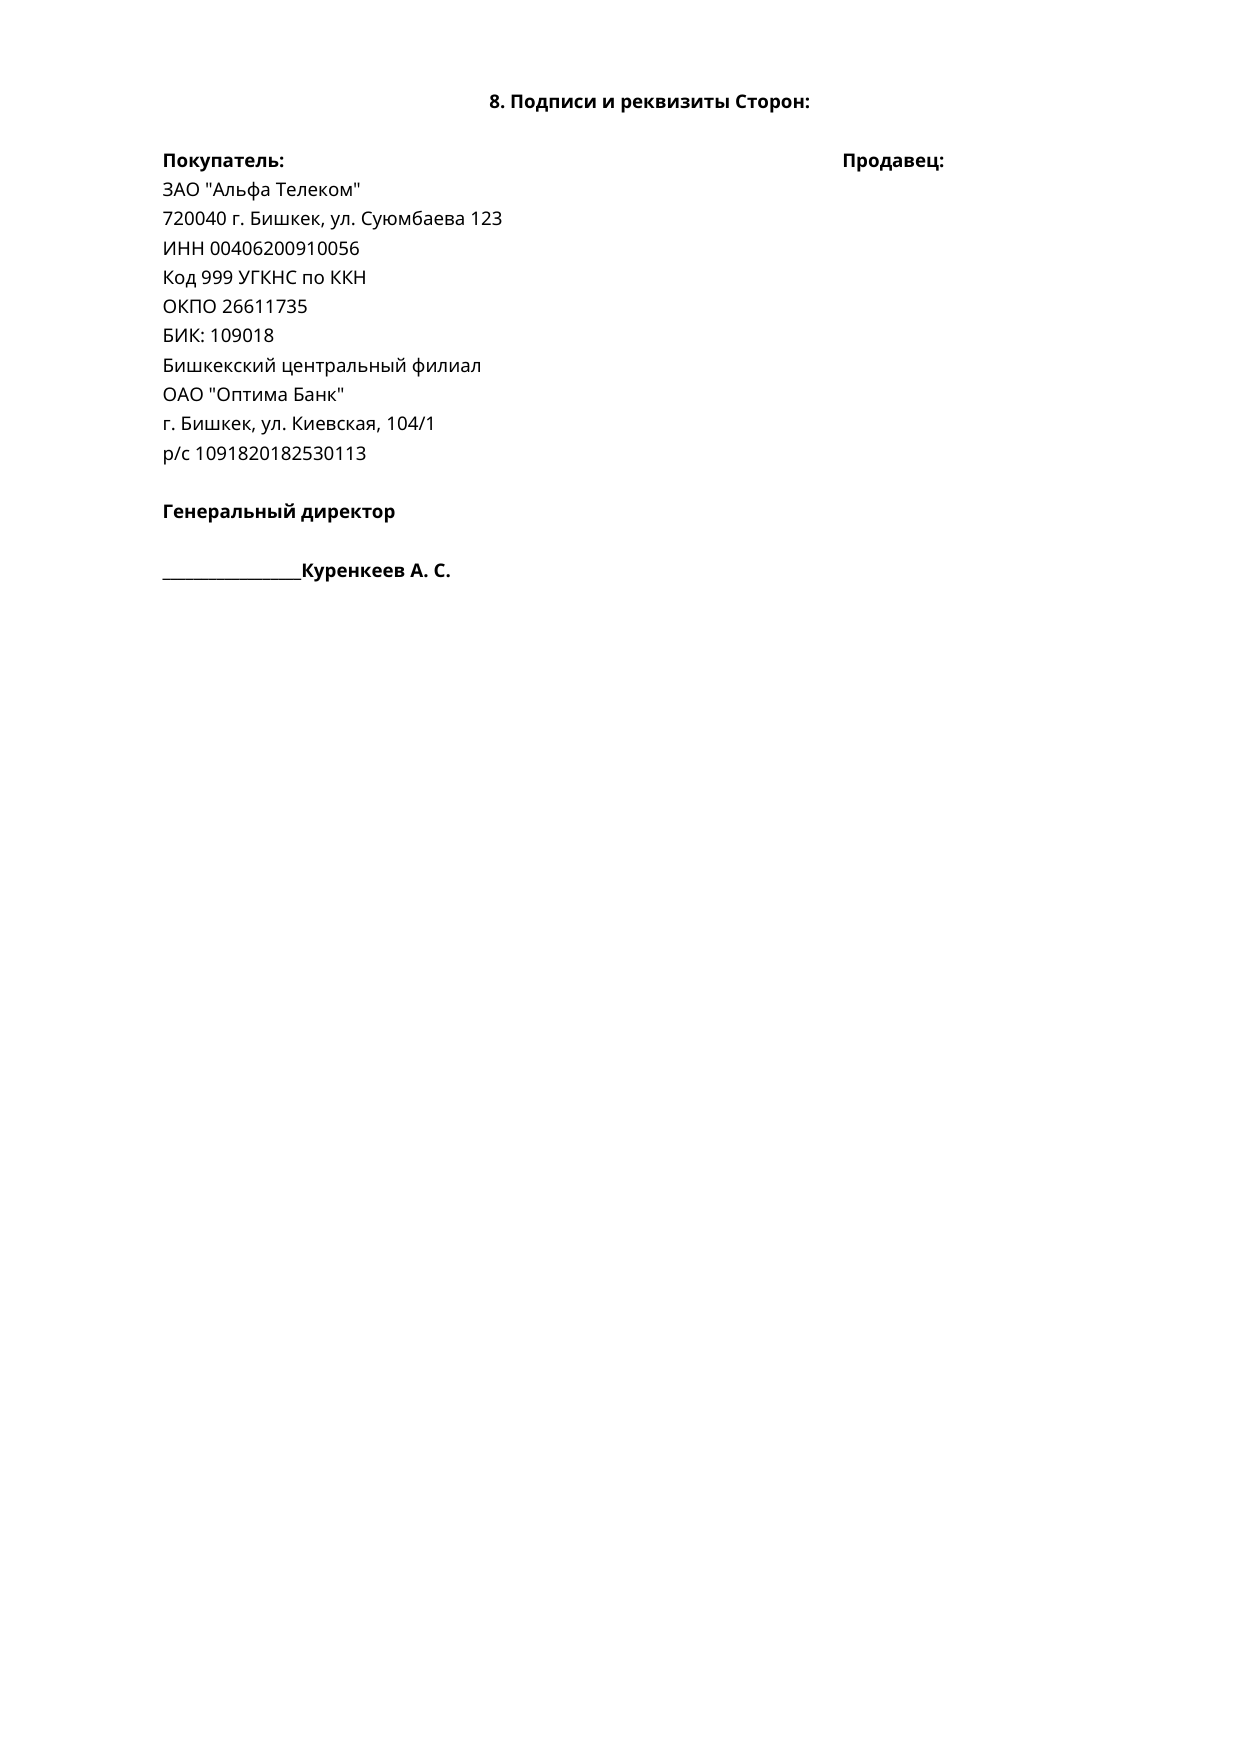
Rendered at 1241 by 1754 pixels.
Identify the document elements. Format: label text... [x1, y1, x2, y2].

text ИНН 00406200910056 [103, 235, 1196, 261]
text __________________Куренкеев А. С. [103, 557, 1196, 582]
text Код 999 УГКНС по ККН [103, 264, 1196, 290]
text Бишкекский центральный филиал [103, 352, 1196, 378]
text 8. Подписи и реквизиты Сторон: [103, 89, 1196, 114]
text ОАО "Оптима Банк" [103, 381, 1196, 407]
text 720040 г. Бишкек, ул. Суюмбаева 123 [103, 206, 1196, 231]
text Генеральный директор [103, 498, 1196, 524]
text ЗАО "Альфа Телеком" [103, 176, 1196, 202]
text ОКПО 26611735 [103, 293, 1196, 319]
text г. Бишкек, ул. Киевская, 104/1 [103, 411, 1196, 436]
text Покупатель: Продавец: [103, 147, 1196, 173]
text р/с 1091820182530113 [103, 440, 1196, 465]
text БИК: 109018 [103, 323, 1196, 348]
